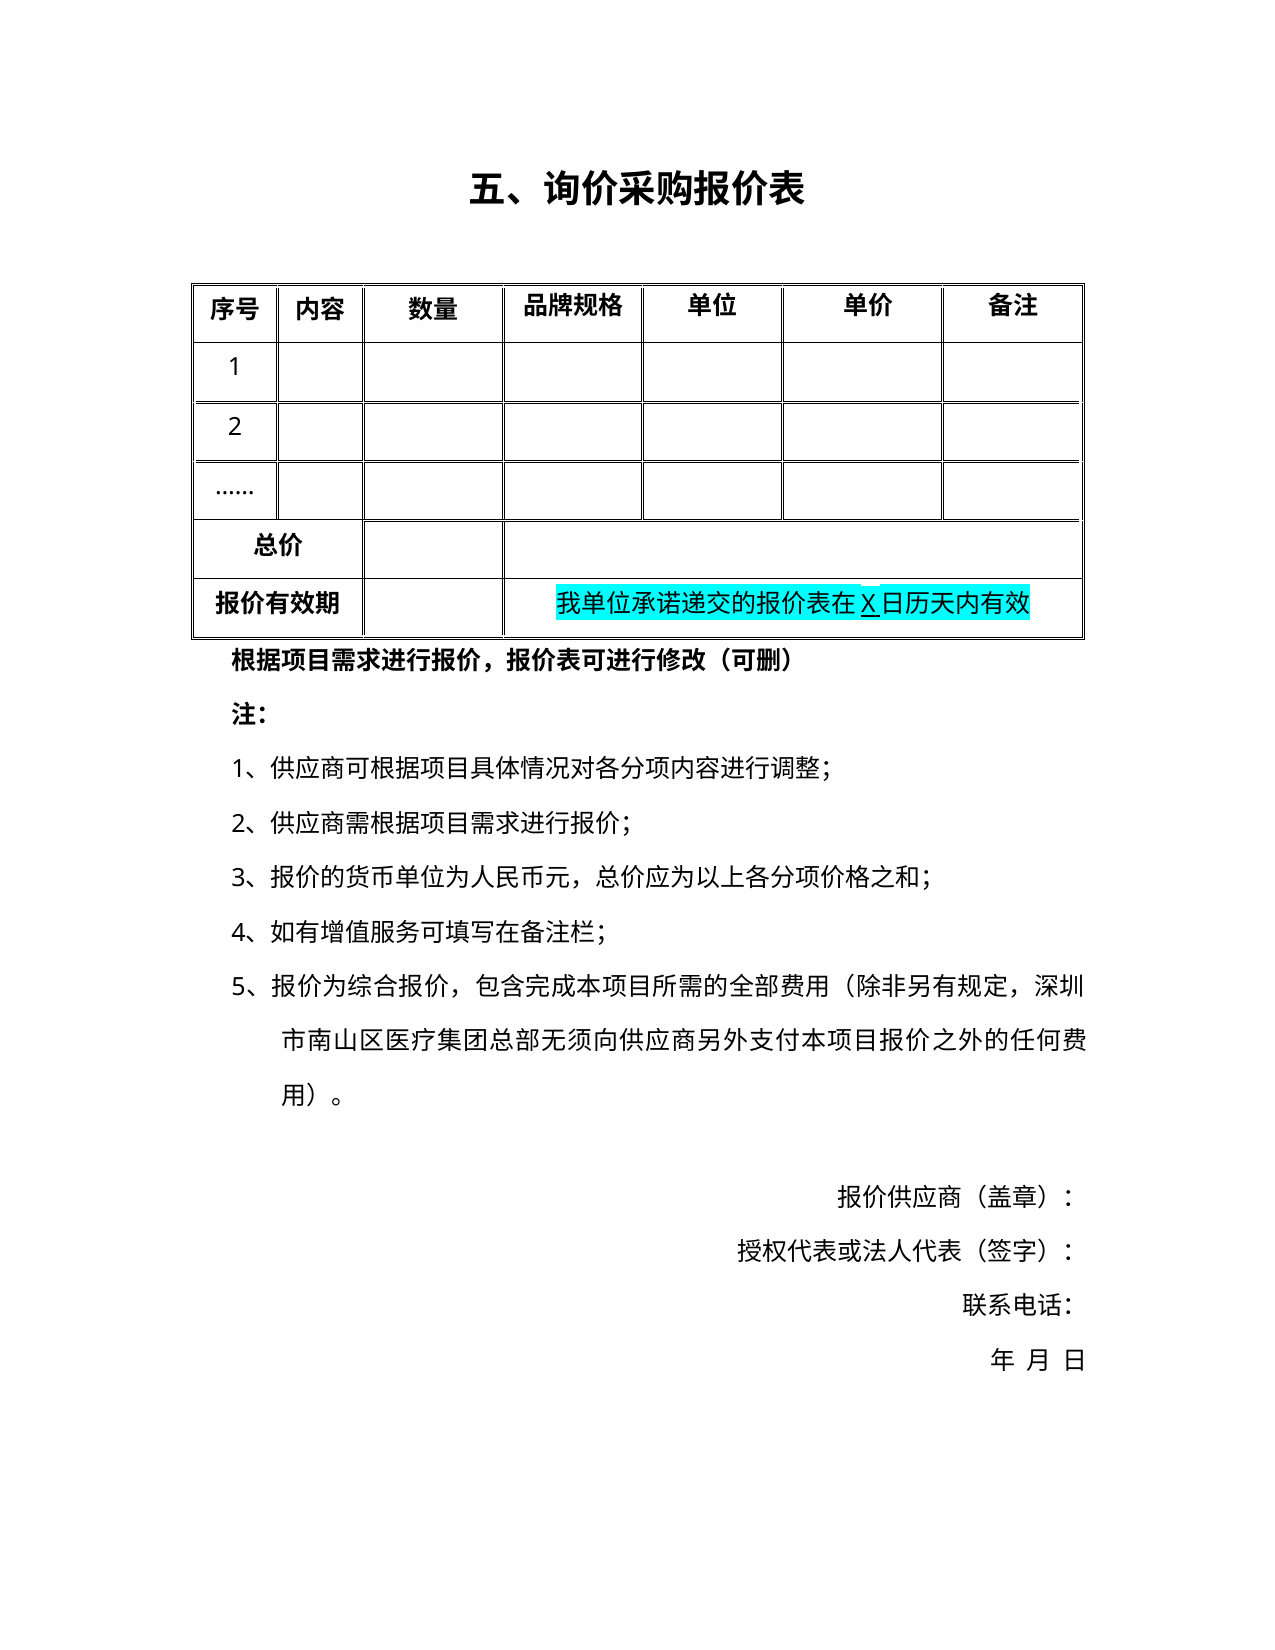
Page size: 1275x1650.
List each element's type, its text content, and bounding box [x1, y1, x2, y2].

table_header 单价 [782, 286, 942, 342]
text 年 月 日 [187, 1340, 1087, 1376]
table_cell [365, 404, 502, 460]
text 注： [231, 694, 1087, 731]
table_header 内容 [278, 284, 364, 342]
table_cell [503, 519, 1083, 578]
table_cell …… [192, 460, 278, 519]
text 联系电话： [187, 1286, 1087, 1322]
text 3、报价的货币单位为人民币元，总价应为以上各分项价格之和； [231, 858, 1087, 894]
text 报价供应商（盖章）： [187, 1177, 1087, 1213]
table_header 序号 [194, 284, 278, 342]
list 供应商需根据项目需求进行报价； [231, 803, 1087, 839]
table_cell [944, 401, 1082, 460]
table_cell 1 [194, 343, 276, 401]
text 5、报价为综合报价，包含完成本项目所需的全部费用（除非另有规定，深圳市南山区医疗集团总部无须向供应商另外支付本项目报价之外的任何费用）。 [231, 966, 1087, 1111]
text 授权代表或法人代表（签字）： [187, 1231, 1087, 1268]
table_header 单位 [643, 286, 782, 342]
table_cell 总价 [194, 520, 362, 578]
table_cell [365, 343, 502, 401]
table_cell [279, 404, 362, 460]
text 五、询价采购报价表 [187, 159, 1087, 213]
table_cell [365, 463, 502, 519]
table_cell 2 [194, 401, 276, 460]
table_cell 我单位承诺递交的报价表在X日历天内有效 [503, 579, 1082, 637]
table_cell [943, 460, 1083, 519]
table_cell [365, 522, 502, 578]
table_header 品牌规格 [503, 284, 643, 342]
table_cell [784, 404, 941, 460]
table_cell [364, 579, 503, 637]
table_cell [644, 463, 781, 519]
table_cell [644, 343, 781, 401]
table_cell [784, 343, 941, 401]
table_cell [505, 463, 641, 519]
table_cell [279, 463, 362, 519]
table_cell 报价有效期 [194, 579, 364, 637]
table_cell [279, 343, 362, 401]
table_cell [505, 343, 641, 401]
table_cell [944, 343, 1082, 401]
table_cell [644, 404, 781, 460]
text 4、如有增值服务可填写在备注栏； [231, 912, 1087, 948]
table_header 备注 [943, 286, 1082, 342]
text 根据项目需求进行报价，报价表可进行修改（可删） [231, 640, 1087, 676]
list 供应商可根据项目具体情况对各分项内容进行调整； [231, 749, 1087, 785]
table_header 数量 [364, 286, 503, 342]
table_cell [505, 404, 641, 460]
table_cell [784, 463, 941, 519]
